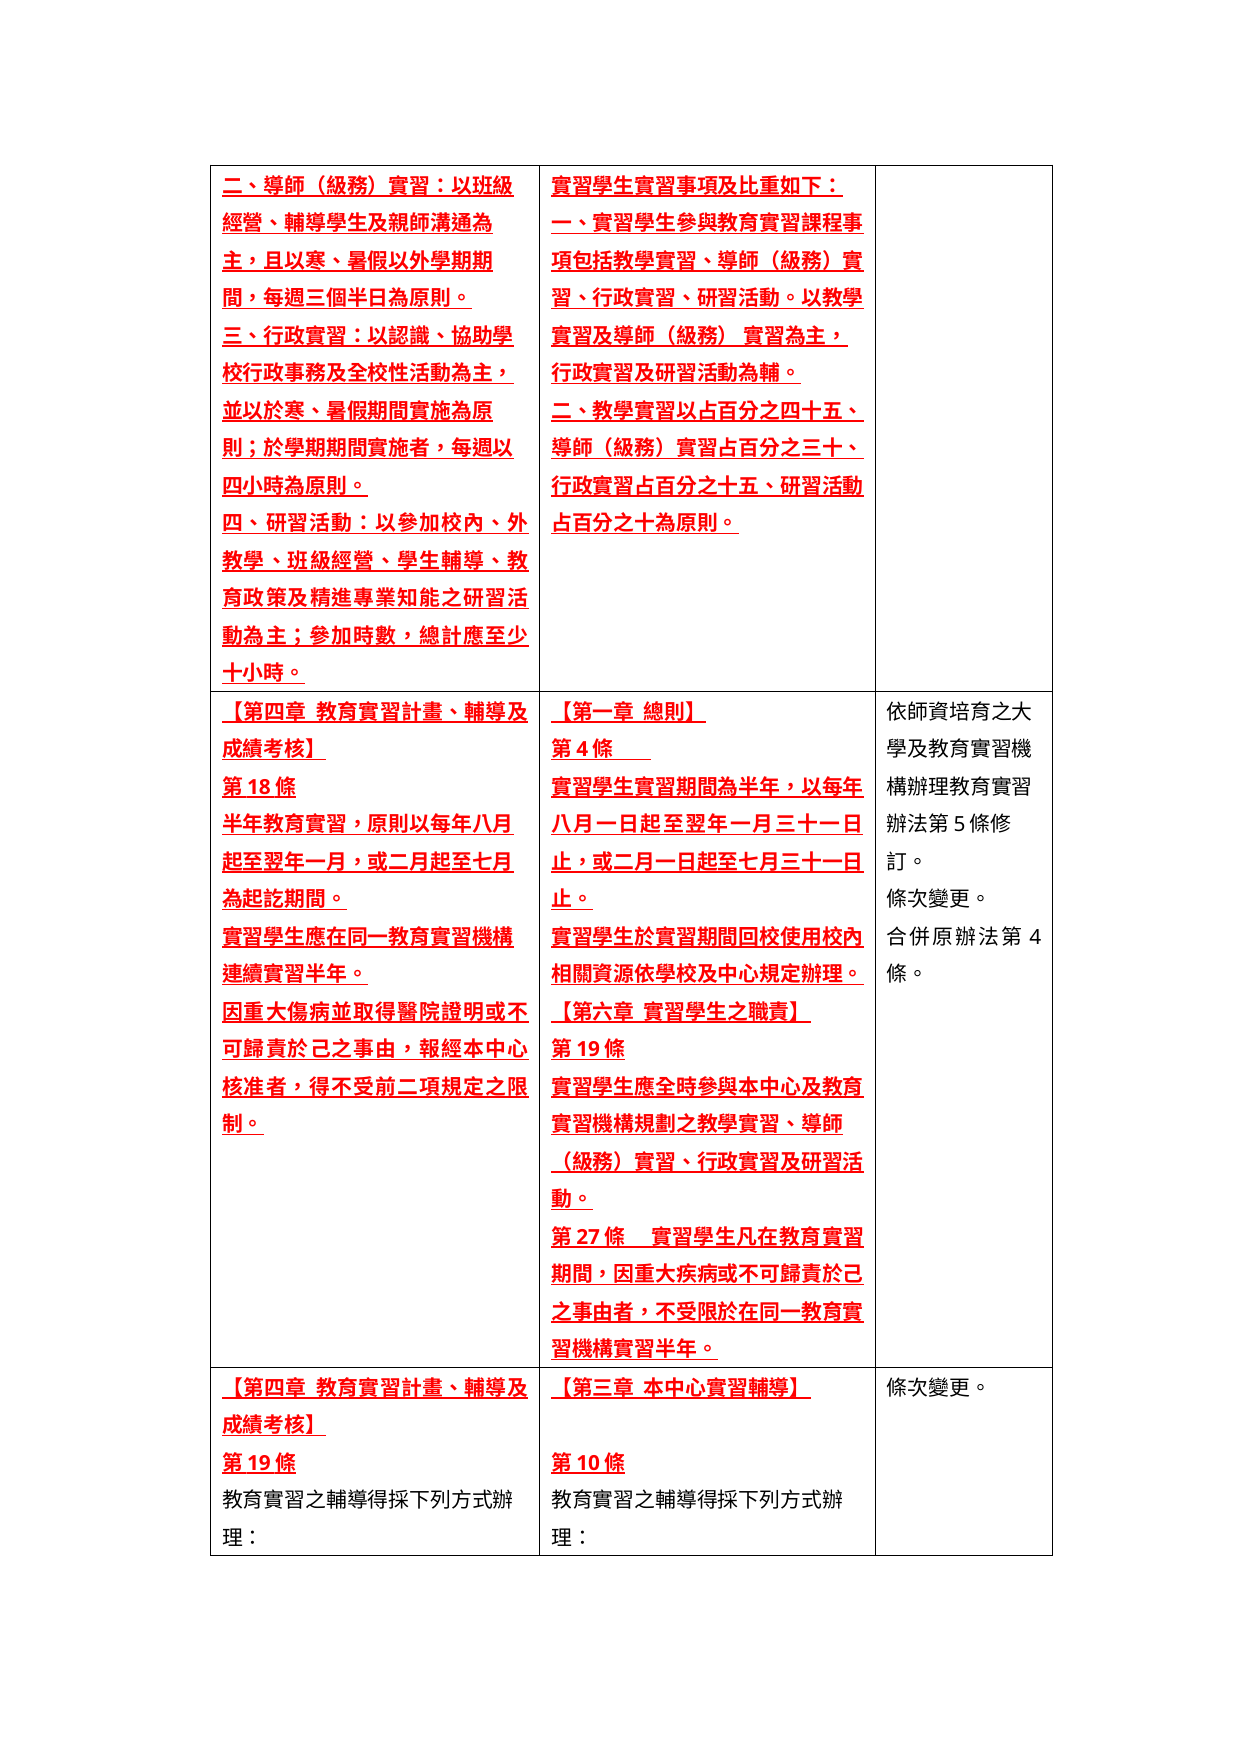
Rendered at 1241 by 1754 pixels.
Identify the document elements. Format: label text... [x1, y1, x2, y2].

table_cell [876, 166, 1052, 691]
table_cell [211, 1368, 539, 1555]
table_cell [540, 166, 875, 691]
table_cell 【第一章 總則】 第4條 實習學生實習期間為半年，以每年八月一日起至翌年一月三十一日止，或二月一日起至七月三十一日止。 實習學生於實習期間回校使用校內相關資源依學校及中心規定辦理。 【第六章 實習學生之職責】 第19條 實習學生應全時參與本中心及教育實習機構規劃之教學實習、導師（級務）實習、行政實習及研習活動。 第27條 實習學生凡在教育實習期間，因重大疾病或不可歸責於己之事由者，不受限於在同一教育實習機構實習半年。 [540, 692, 875, 1367]
table_cell 【第四章 教育實習計畫、輔導及成績考核】 第18條 半年教育實習，原則以每年八月起至翌年一月，或二月起至七月為起訖期間。 實習學生應在同一教育實習機構連續實習半年。 因重大傷病並取得醫院證明或不可歸責於己之事由，報經本中心核准者，得不受前二項規定之限制。 [211, 692, 539, 1367]
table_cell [211, 166, 539, 691]
table_cell 依師資培育之大學及教育實習機構辦理教育實習辦法第5條修訂。 條次變更。 合併原辦法第4條。 [876, 692, 1052, 1367]
table_cell 條次變更。 [876, 1368, 1052, 1555]
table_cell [540, 1368, 875, 1555]
